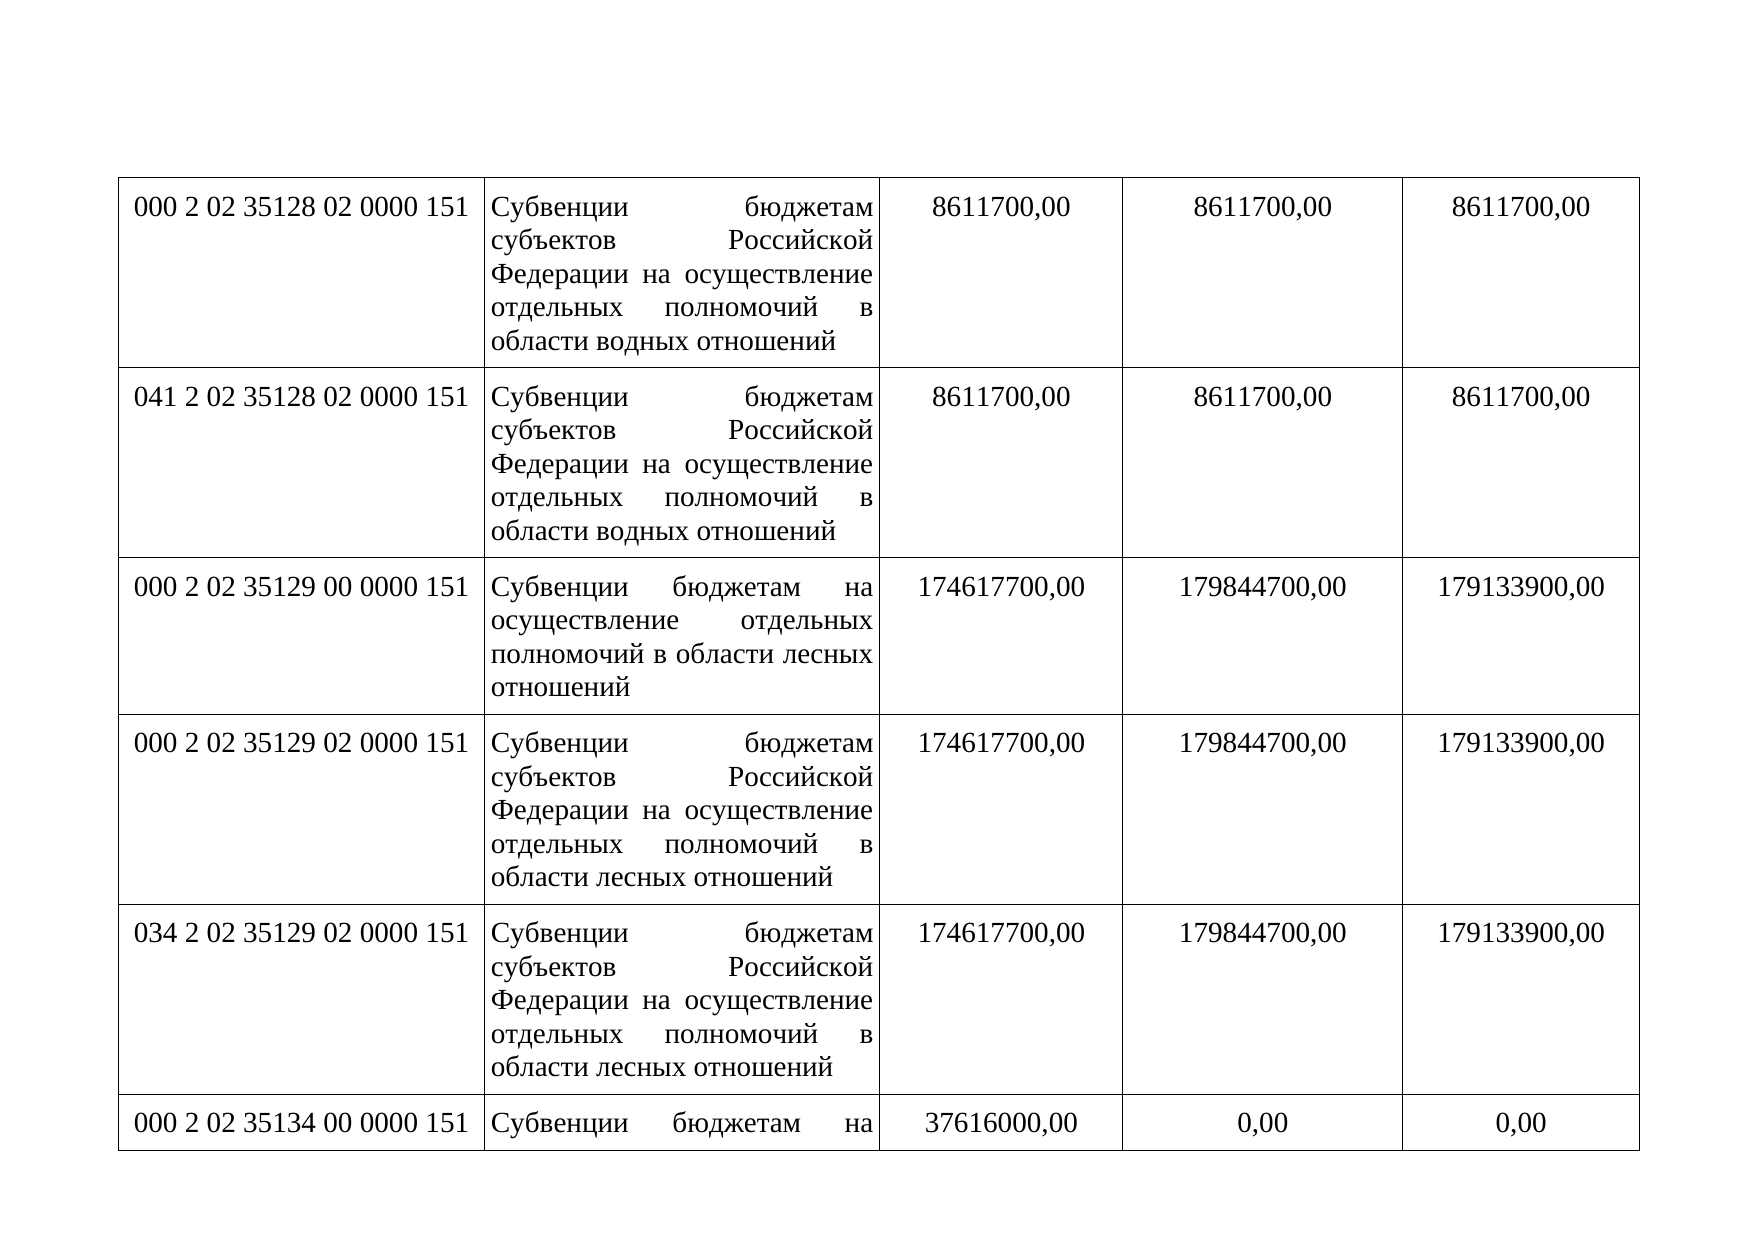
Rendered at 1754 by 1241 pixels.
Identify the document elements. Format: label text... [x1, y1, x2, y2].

table_cell 8611700,00 [1123, 368, 1402, 557]
table_cell 8611700,00 [1403, 368, 1639, 557]
table_cell 174617700,00 [880, 905, 1122, 1094]
table_cell Субвенции бюджетам на осуществление отдельных полномочий в области лесных отношений [485, 558, 879, 714]
table_cell 179844700,00 [1123, 558, 1402, 714]
table_cell 174617700,00 [880, 558, 1122, 714]
table_cell 179133900,00 [1403, 558, 1639, 714]
table_cell Субвенции бюджетам субъектов Российской Федерации на осуществление отдельных полномочий в области водных отношений [485, 368, 879, 557]
table_cell Субвенции бюджетам субъектов Российской Федерации на осуществление отдельных полномочий в области водных отношений [485, 178, 879, 367]
table_cell 000 2 02 35129 00 0000 151 [119, 558, 484, 714]
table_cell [485, 1095, 879, 1149]
table_cell 041 2 02 35128 02 0000 151 [119, 368, 484, 557]
table_cell 179844700,00 [1123, 715, 1402, 904]
table_cell 8611700,00 [1123, 178, 1402, 367]
table_cell 0,00 [1123, 1095, 1402, 1149]
table_cell 8611700,00 [880, 368, 1122, 557]
table_cell 174617700,00 [880, 715, 1122, 904]
table_cell Субвенции бюджетам субъектов Российской Федерации на осуществление отдельных полномочий в области лесных отношений [485, 905, 879, 1094]
table_cell 8611700,00 [880, 178, 1122, 367]
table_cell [119, 1095, 484, 1149]
table_cell Субвенции бюджетам субъектов Российской Федерации на осуществление отдельных полномочий в области лесных отношений [485, 715, 879, 904]
table_cell 000 2 02 35129 02 0000 151 [119, 715, 484, 904]
table_cell 8611700,00 [1403, 178, 1639, 367]
table_cell 179133900,00 [1403, 715, 1639, 904]
table_cell 179844700,00 [1123, 905, 1402, 1094]
table_cell 37616000,00 [880, 1095, 1122, 1149]
table_cell 0,00 [1403, 1095, 1639, 1149]
table_cell 034 2 02 35129 02 0000 151 [119, 905, 484, 1094]
table_cell 000 2 02 35128 02 0000 151 [119, 178, 484, 367]
table_cell 179133900,00 [1403, 905, 1639, 1094]
